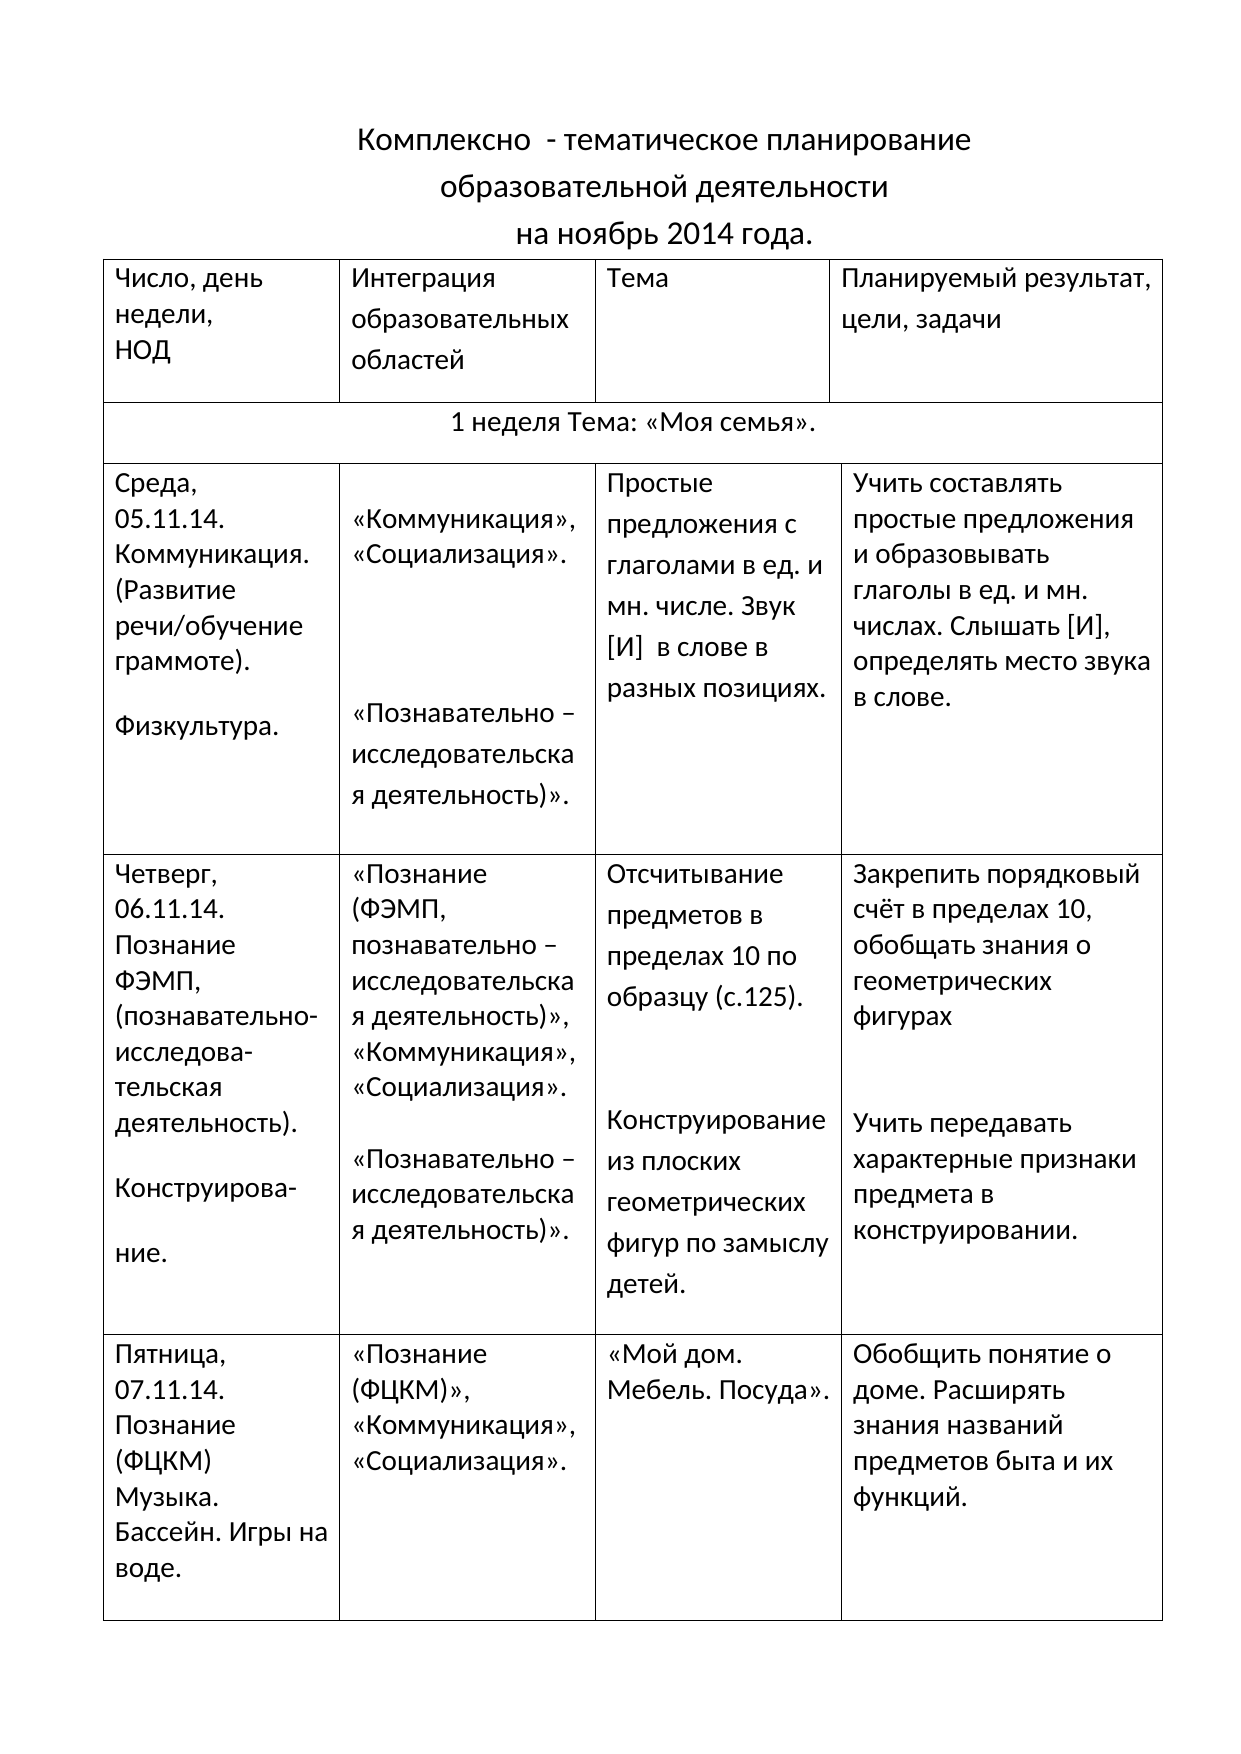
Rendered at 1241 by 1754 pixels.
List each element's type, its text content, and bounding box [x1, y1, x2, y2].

table_cell Отсчитывание предметов в пределах 10 по образцу (с.125). Конструирование из плоских геометрических фигур по замыслу детей. [596, 855, 841, 1334]
table_cell Учить составлять простые предложения и образовывать глаголы в ед. и мн. числах. Слышать [И], определять место звука в слове. [842, 464, 1162, 854]
table_cell «Познание (ФЦКМ)», «Коммуникация», «Социализация». [340, 1335, 595, 1620]
table_cell Пятница, 07.11.14. Познание (ФЦКМ) Музыка. Бассейн. Игры на воде. [104, 1335, 339, 1620]
table_cell Закрепить порядковый счёт в пределах 10, обобщать знания о геометрических фигурах Учить передавать характерные признаки предмета в конструировании. [842, 855, 1162, 1334]
table_cell Обобщить понятие о доме. Расширять знания названий предметов быта и их функций. [842, 1335, 1162, 1620]
table_cell «Коммуникация», «Социализация». «Познавательно – исследовательская деятельность)». [340, 464, 595, 854]
table_cell Среда, 05.11.14. Коммуникация. (Развитие речи/обучение граммоте). Физкультура. [104, 464, 339, 854]
text Комплексно - тематическое планирование [177, 118, 1152, 159]
table_header Тема [596, 260, 829, 402]
table_header Число, день недели, НОД [104, 260, 339, 402]
table_header Планируемый результат, цели, задачи [830, 260, 1162, 402]
table_cell Простые предложения с глаголами в ед. и мн. числе. Звук [И] в слове в разных позициях. [596, 464, 841, 854]
table_header Интеграция образовательных областей [340, 260, 595, 402]
table_cell «Мой дом. Мебель. Посуда». [596, 1335, 841, 1620]
text на ноябрь 2014 года. [177, 212, 1152, 252]
table_cell Четверг, 06.11.14. Познание ФЭМП, (познавательно-исследова-тельская деятельность). Конструирова- ние. [104, 855, 339, 1334]
table_cell 1 неделя Тема: «Моя семья». [104, 403, 1162, 463]
text образовательной деятельности [177, 165, 1152, 206]
table_cell «Познание (ФЭМП, познавательно – исследовательская деятельность)», «Коммуникация», «Социализация». «Познавательно – исследовательская деятельность)». [340, 855, 595, 1334]
